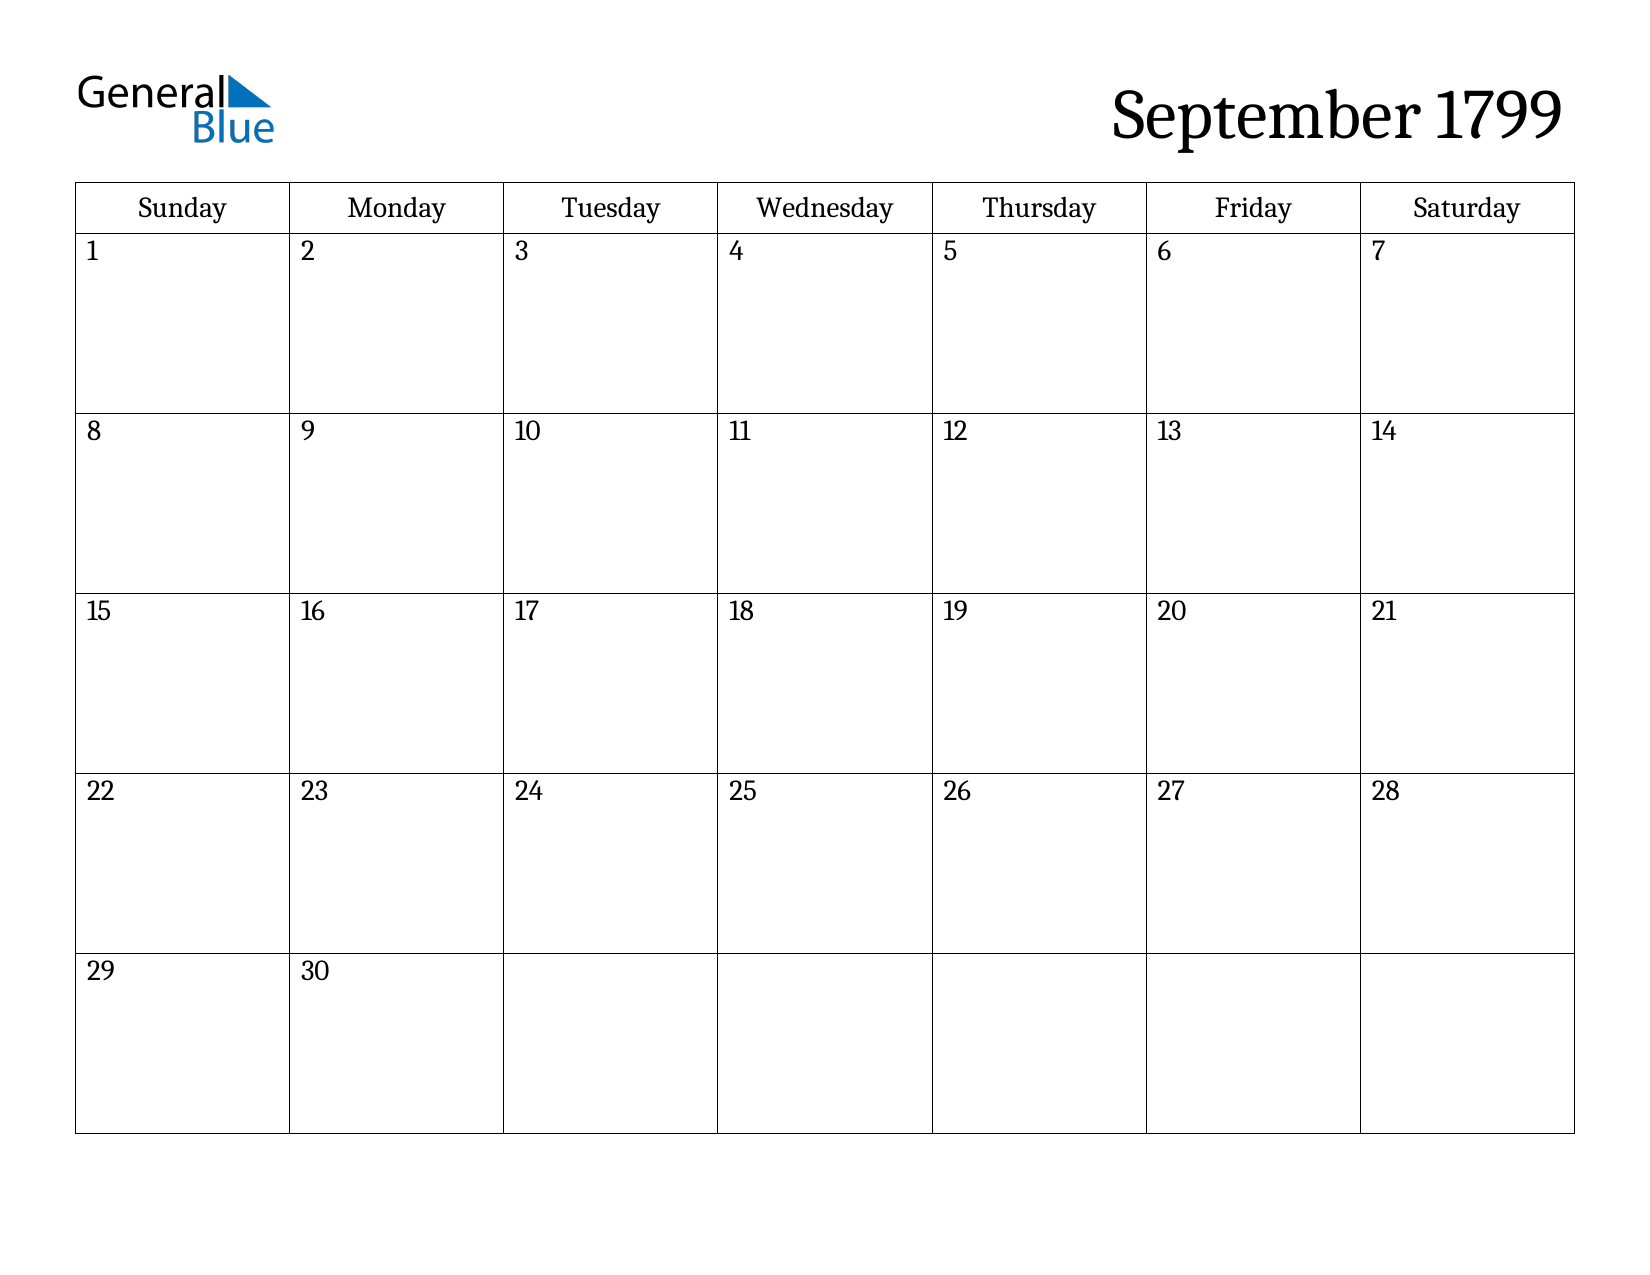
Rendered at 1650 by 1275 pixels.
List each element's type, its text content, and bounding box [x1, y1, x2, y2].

table_cell [504, 627, 717, 773]
table_cell Thursday [933, 183, 1146, 233]
table_cell [1361, 954, 1574, 987]
table_cell 3 [504, 234, 717, 267]
table_cell [718, 808, 932, 953]
table_cell 18 [718, 594, 932, 627]
table_cell [290, 808, 503, 953]
table_cell Friday [1147, 183, 1360, 233]
table_cell [76, 448, 289, 593]
table_cell [290, 627, 503, 773]
table_cell [504, 267, 717, 413]
table_cell [1361, 808, 1574, 953]
table_cell [933, 627, 1146, 773]
table_cell Wednesday [718, 183, 932, 233]
table_cell [1361, 988, 1574, 1133]
table_cell 4 [718, 234, 932, 267]
table_cell 17 [504, 594, 717, 627]
table_cell [290, 448, 503, 593]
table_cell [718, 954, 932, 987]
table_cell [933, 988, 1146, 1133]
table_cell 28 [1361, 774, 1574, 807]
table_cell [1147, 448, 1360, 593]
table_cell [1361, 448, 1574, 593]
table_cell 22 [76, 774, 289, 807]
table_cell 1 [76, 234, 289, 267]
table_cell [290, 267, 503, 413]
table_cell [1147, 808, 1360, 953]
table_cell 29 [76, 954, 289, 987]
table_cell [1361, 267, 1574, 413]
table_cell [933, 808, 1146, 953]
table_cell [1147, 267, 1360, 413]
table_cell 12 [933, 414, 1146, 447]
table_cell [1361, 627, 1574, 773]
table_cell Monday [290, 183, 503, 233]
table_cell 30 [290, 954, 503, 987]
table_cell 5 [933, 234, 1146, 267]
table_cell 14 [1361, 414, 1574, 447]
table_cell [504, 988, 717, 1133]
table_cell [1147, 954, 1360, 987]
table_cell 25 [718, 774, 932, 807]
table_header September 1799 [504, 75, 1574, 182]
table_cell [504, 954, 717, 987]
table_cell [504, 808, 717, 953]
table_cell [1147, 988, 1360, 1133]
table_cell [933, 267, 1146, 413]
table_cell Saturday [1361, 183, 1574, 233]
table_cell [76, 627, 289, 773]
table_cell Tuesday [504, 183, 717, 233]
table_cell 9 [290, 414, 503, 447]
table_cell 23 [290, 774, 503, 807]
table_cell 21 [1361, 594, 1574, 627]
table_cell [76, 808, 289, 953]
table_cell [1147, 627, 1360, 773]
table_cell 6 [1147, 234, 1360, 267]
table_cell [290, 988, 503, 1133]
table_cell 19 [933, 594, 1146, 627]
table_cell 11 [718, 414, 932, 447]
table_header [76, 75, 503, 182]
table_cell 10 [504, 414, 717, 447]
table_cell 20 [1147, 594, 1360, 627]
table_cell [933, 448, 1146, 593]
table_cell 13 [1147, 414, 1360, 447]
table_cell [76, 988, 289, 1133]
table_cell 27 [1147, 774, 1360, 807]
table_cell [718, 988, 932, 1133]
table_cell 15 [76, 594, 289, 627]
table_cell 16 [290, 594, 503, 627]
table_cell 26 [933, 774, 1146, 807]
table_cell [718, 448, 932, 593]
table_cell [504, 448, 717, 593]
table_cell 8 [76, 414, 289, 447]
table_cell [718, 267, 932, 413]
table_cell Sunday [76, 183, 289, 233]
picture [78, 75, 274, 143]
table_cell [933, 954, 1146, 987]
table_cell 24 [504, 774, 717, 807]
table_cell [718, 627, 932, 773]
table_cell 2 [290, 234, 503, 267]
table_cell 7 [1361, 234, 1574, 267]
table_cell [76, 267, 289, 413]
